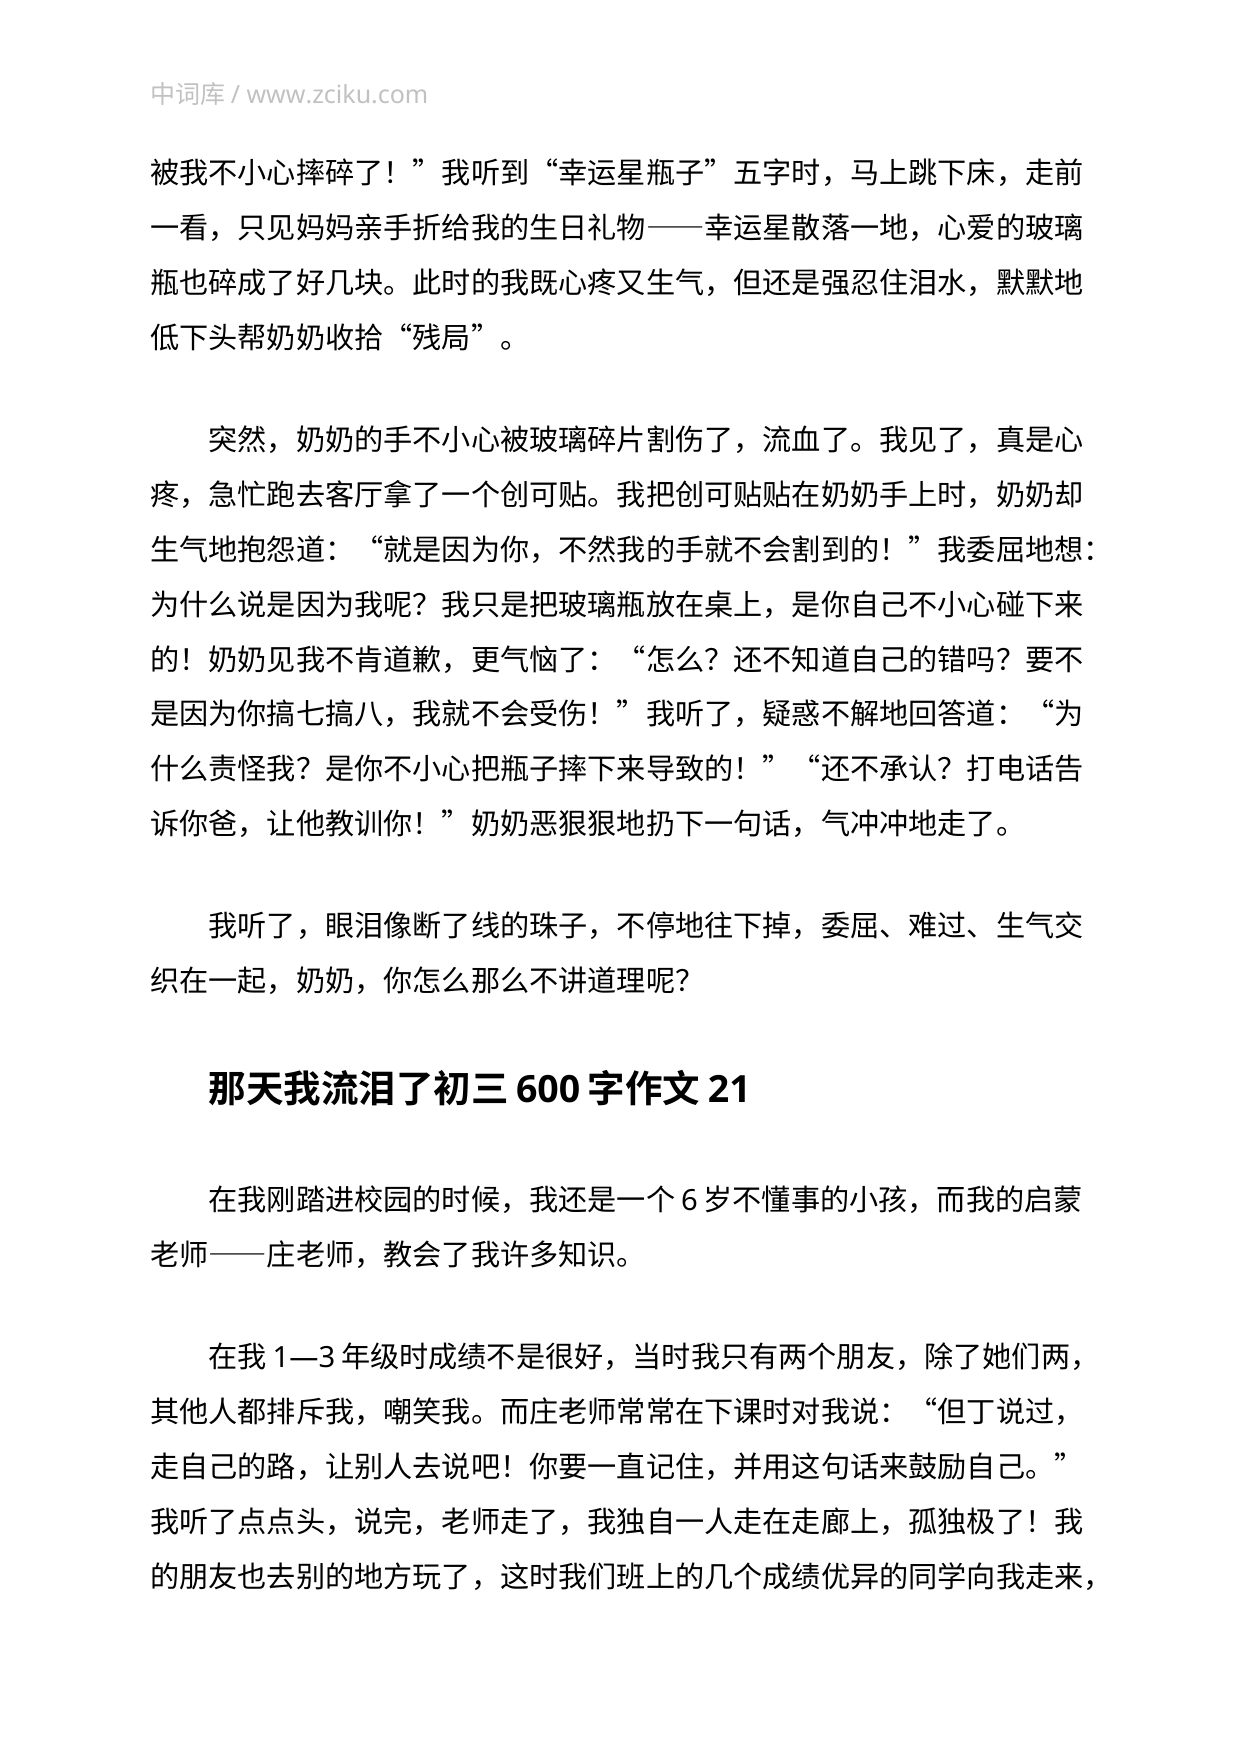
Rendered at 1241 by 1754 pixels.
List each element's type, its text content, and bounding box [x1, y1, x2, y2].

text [150, 150, 1090, 357]
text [150, 1333, 1090, 1596]
text 我听了，眼泪像断了线的珠子，不停地往下掉，委屈、难过、生气交织在一起，奶奶，你怎么那么不讲道理呢？ [150, 902, 1090, 1000]
text 突然，奶奶的手不小心被玻璃碎片割伤了，流血了。我见了，真是心疼，急忙跑去客厅拿了一个创可贴。我把创可贴贴在奶奶手上时，奶奶却生气地抱怨道：“就是因为你，不然我的手就不会割到的！”我委屈地想：为什么说是因为我呢？我只是把玻璃瓶放在桌上，是你自己不小心碰下来的！奶奶见我不肯道歉，更气恼了：“怎么？还不知道自己的错吗？要不是因为你搞七搞八，我就不会受伤！”我听了，疑惑不解地回答道：“为什么责怪我？是你不小心把瓶子摔下来导致的！”“还不承认？打电话告诉你爸，让他教训你！”奶奶恶狠狠地扔下一句话，气冲冲地走了。 [150, 416, 1090, 843]
text 那天我流泪了初三600字作文21 [150, 1059, 1090, 1114]
text 在我刚踏进校园的时候，我还是一个6岁不懂事的小孩，而我的启蒙老师——庄老师，教会了我许多知识。 [150, 1177, 1090, 1274]
